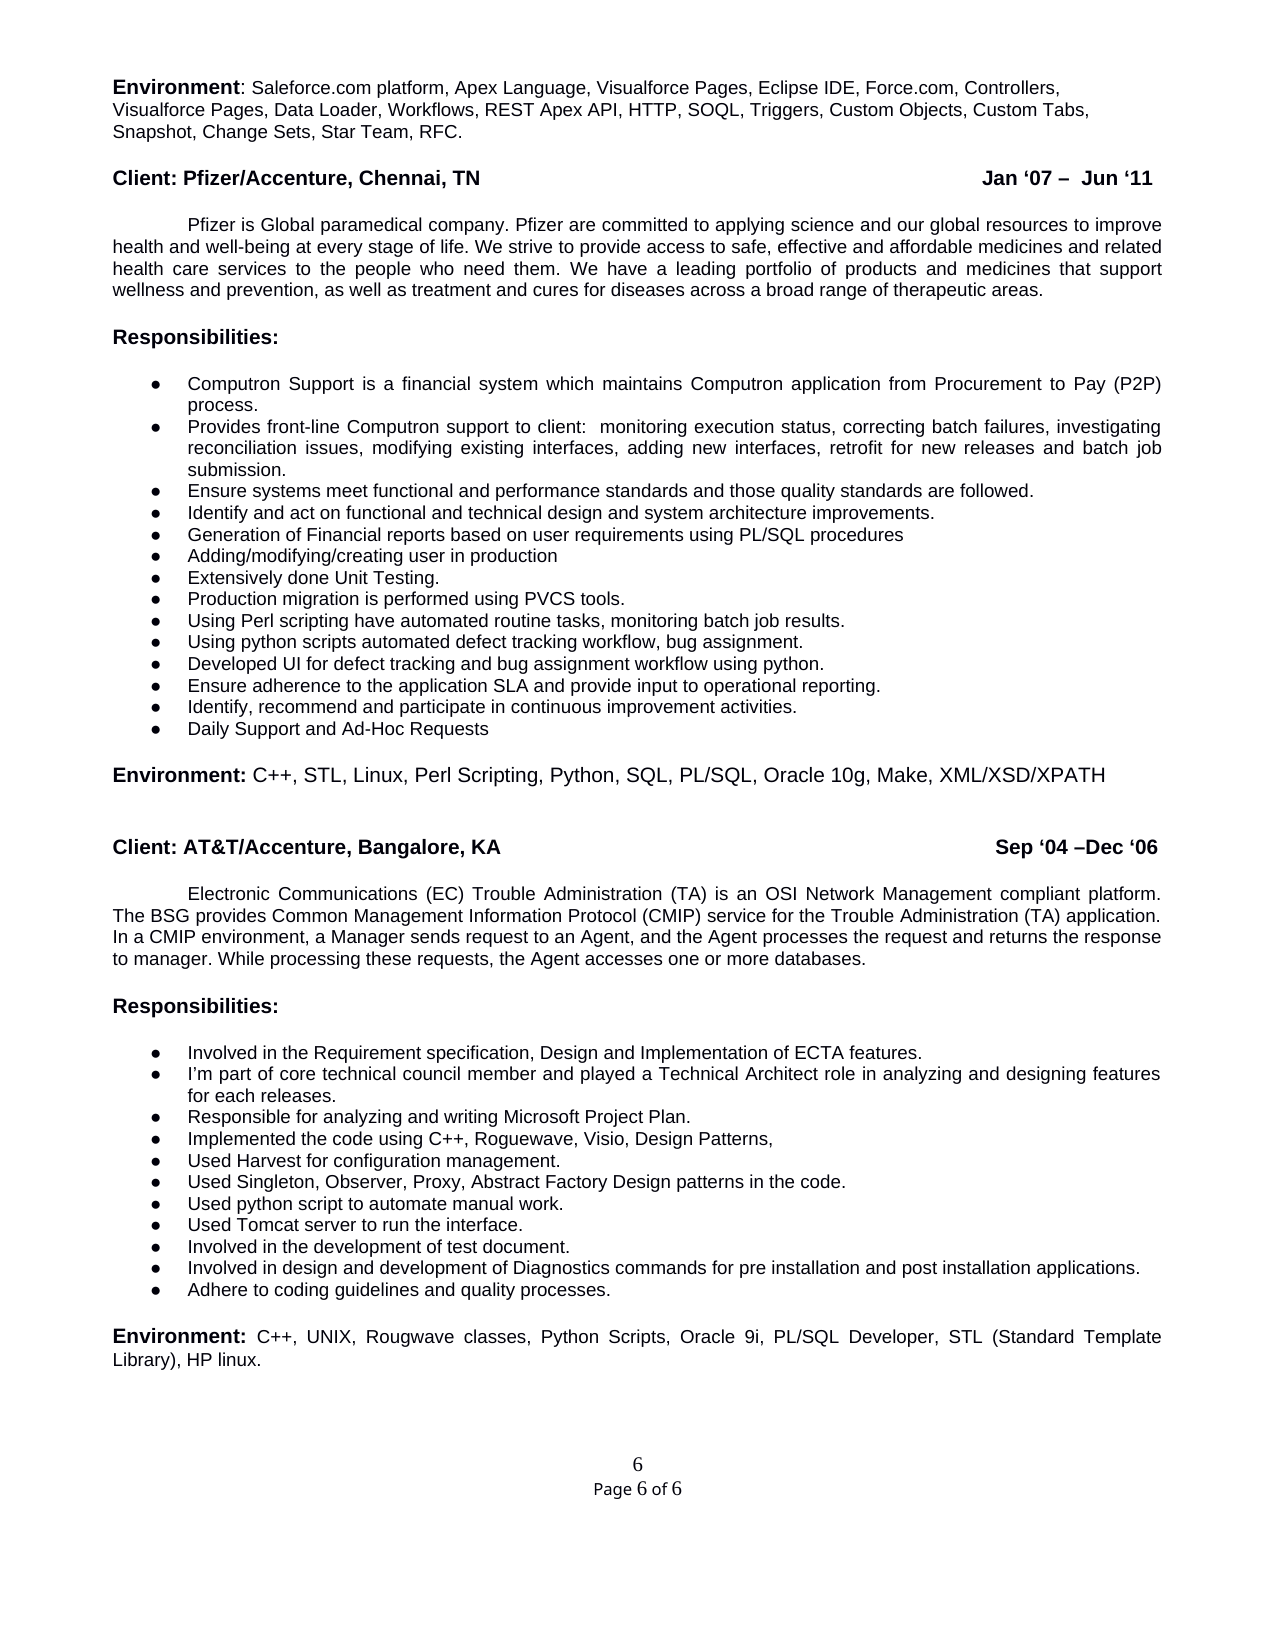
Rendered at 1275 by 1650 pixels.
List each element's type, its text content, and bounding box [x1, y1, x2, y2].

text Pfizer is Global paramedical company. Pfizer are committed to applying science and our global resources to improve health and well-being at every stage of life. We strive to provide access to safe, effective and affordable medicines and related health care services to the people who need them. We have a leading portfolio of products and medicines that support wellness and prevention, as well as treatment and cures for diseases across a broad range of therapeutic areas. [112, 214, 1162, 300]
text Client: AT&T/Accenture, Bangalore, KA Sep ‘04 –Dec ‘06 [112, 835, 1162, 859]
list Daily Support and Ad-Hoc Requests [150, 717, 1162, 739]
text Visualforce Pages, Data Loader, Workflows, REST Apex API, HTTP, SOQL, Triggers, Custom Objects, Custom Tabs, Snapshot, Change Sets, Star Team, RFC. [112, 99, 1162, 142]
list Involved in design and development of Diagnostics commands for pre installation and post installation applications. [150, 1257, 1162, 1279]
text Environment: C++, UNIX, Rougwave classes, Python Scripts, Oracle 9i, PL/SQL Developer, STL (Standard Template Library), HP linux. [112, 1324, 1162, 1370]
list Computron Support is a financial system which maintains Computron application from Procurement to Pay (P2P) process. [150, 372, 1162, 416]
list Responsible for analyzing and writing Microsoft Project Plan. [150, 1106, 1162, 1128]
list Adhere to coding guidelines and quality processes. [150, 1279, 1162, 1300]
list Adding/modifying/creating user in production [150, 545, 1162, 567]
list I’m part of core technical council member and played a Technical Architect role in analyzing and designing features for each releases. [150, 1063, 1162, 1106]
list Involved in the development of test document. [150, 1236, 1162, 1257]
list Generation of Financial reports based on user requirements using PL/SQL procedures [150, 523, 1162, 545]
list Developed UI for defect tracking and bug assignment workflow using python. [150, 653, 1162, 674]
list Identify and act on functional and technical design and system architecture improvements. [150, 502, 1162, 523]
list Using python scripts automated defect tracking workflow, bug assignment. [150, 631, 1162, 653]
text Environment: C++, STL, Linux, Perl Scripting, Python, SQL, PL/SQL, Oracle 10g, Make, XML/XSD/XPATH [112, 763, 1162, 787]
text Responsibilities: [112, 993, 1162, 1017]
list Provides front-line Computron support to client: monitoring execution status, correcting batch failures, investigating reconciliation issues, modifying existing interfaces, adding new interfaces, retrofit for new releases and batch job submission. [150, 416, 1162, 480]
list Used Harvest for configuration management. [150, 1149, 1162, 1171]
list Used Singleton, Observer, Proxy, Abstract Factory Design patterns in the code. [150, 1171, 1162, 1192]
list Ensure systems meet functional and performance standards and those quality standards are followed. [150, 480, 1162, 502]
list Using Perl scripting have automated routine tasks, monitoring batch job results. [150, 610, 1162, 631]
list Extensively done Unit Testing. [150, 567, 1162, 588]
text Electronic Communications (EC) Trouble Administration (TA) is an OSI Network Management compliant platform. The BSG provides Common Management Information Protocol (CMIP) service for the Trouble Administration (TA) application. In a CMIP environment, a Manager sends request to an Agent, and the Agent processes the request and returns the response to manager. While processing these requests, the Agent accesses one or more databases. [112, 883, 1162, 969]
list Involved in the Requirement specification, Design and Implementation of ECTA features. [150, 1042, 1162, 1063]
list Implemented the code using C++, Roguewave, Visio, Design Patterns, [150, 1128, 1162, 1149]
list Used Tomcat server to run the interface. [150, 1214, 1162, 1236]
text Client: Pfizer/Accenture, Chennai, TN Jan ‘07 – Jun ‘11 [112, 166, 1162, 190]
list Identify, recommend and participate in continuous improvement activities. [150, 696, 1162, 717]
text Responsibilities: [112, 324, 1162, 348]
list Production migration is performed using PVCS tools. [150, 588, 1162, 610]
text Environment: Saleforce.com platform, Apex Language, Visualforce Pages, Eclipse IDE, Force.com, Controllers, [112, 75, 1162, 99]
list Ensure adherence to the application SLA and provide input to operational reporting. [150, 674, 1162, 696]
list Used python script to automate manual work. [150, 1192, 1162, 1214]
